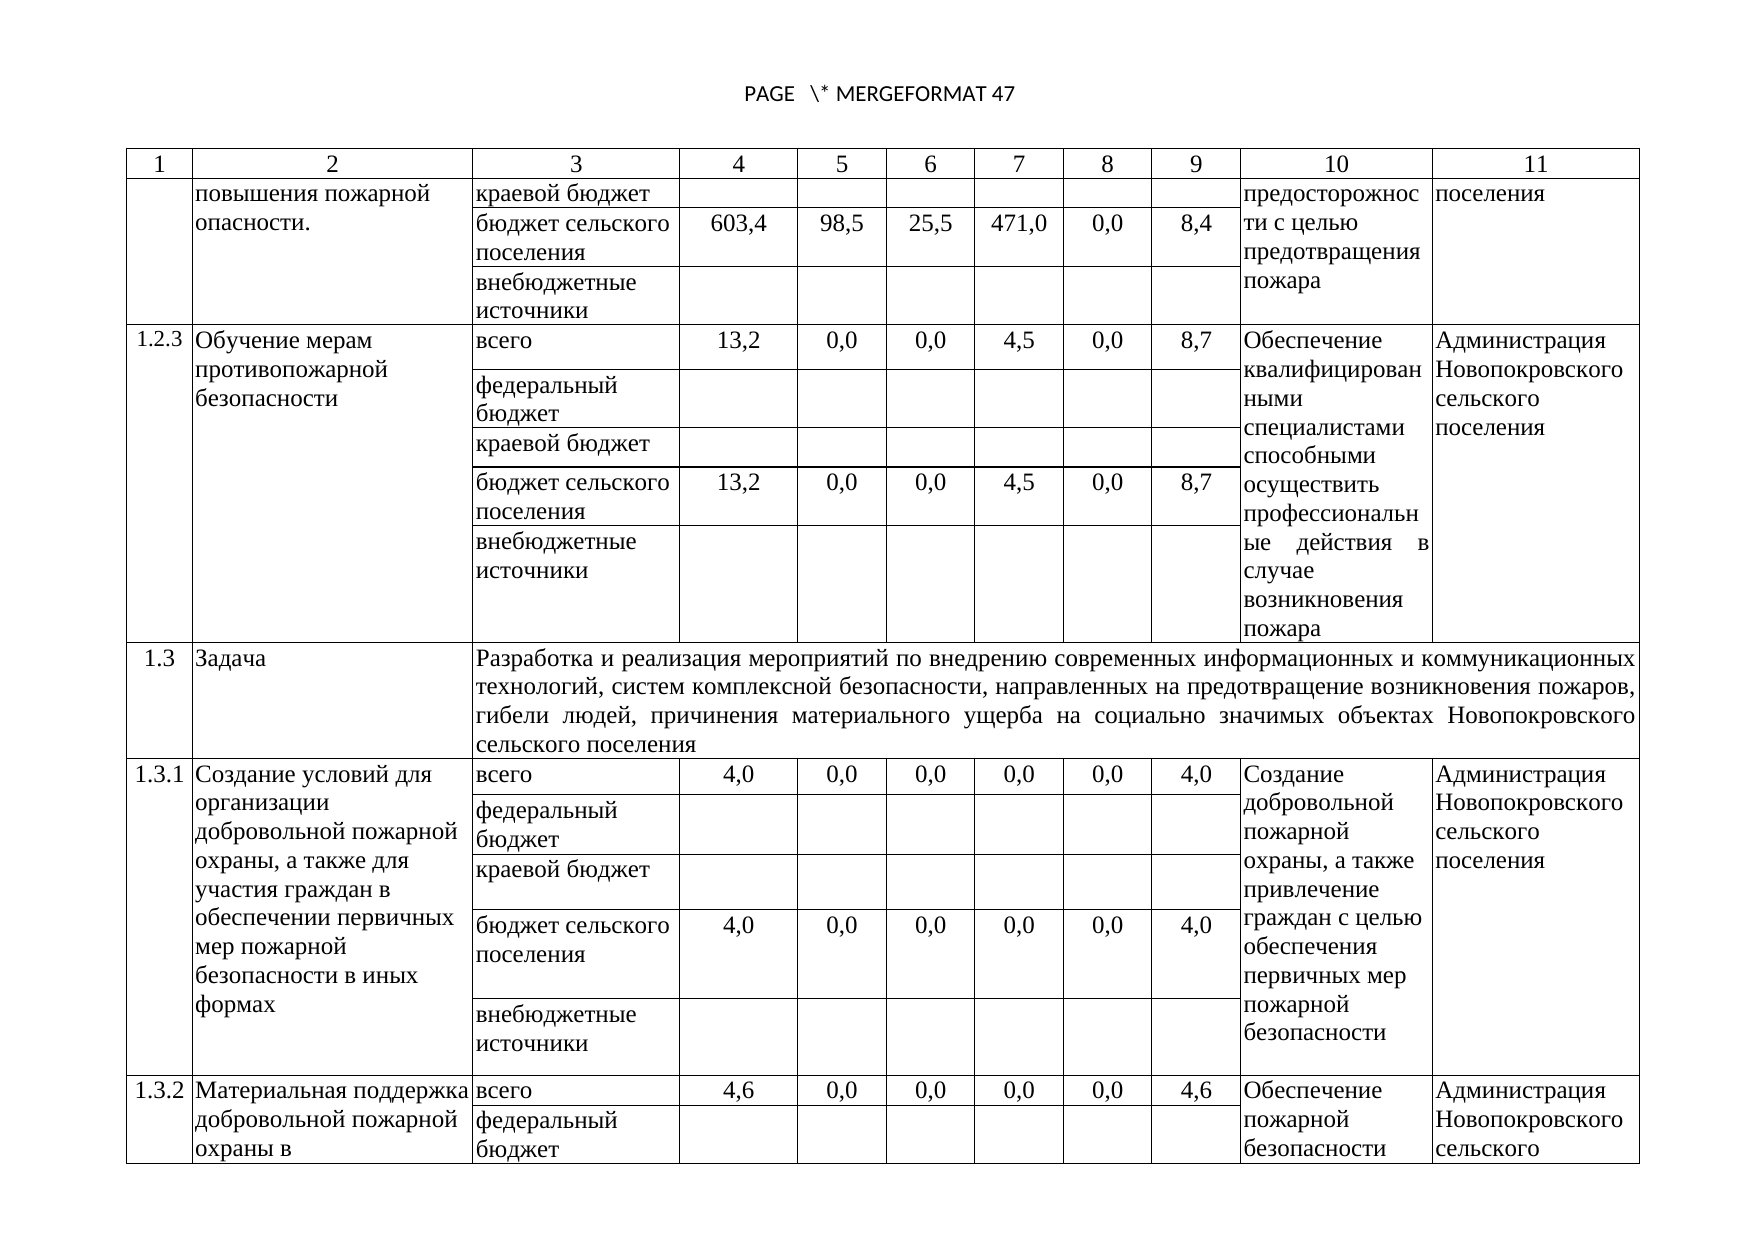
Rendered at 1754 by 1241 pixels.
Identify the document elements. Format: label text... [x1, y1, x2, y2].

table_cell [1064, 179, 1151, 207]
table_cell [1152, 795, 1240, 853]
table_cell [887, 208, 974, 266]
table_header 3 [473, 149, 679, 177]
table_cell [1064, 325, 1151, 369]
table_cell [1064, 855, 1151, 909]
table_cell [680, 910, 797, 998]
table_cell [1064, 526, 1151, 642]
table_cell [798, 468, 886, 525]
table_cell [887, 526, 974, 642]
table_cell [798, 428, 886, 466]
table_header 2 [193, 149, 472, 177]
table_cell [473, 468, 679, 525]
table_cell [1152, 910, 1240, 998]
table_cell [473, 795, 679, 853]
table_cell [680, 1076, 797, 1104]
table_header 10 [1241, 149, 1432, 177]
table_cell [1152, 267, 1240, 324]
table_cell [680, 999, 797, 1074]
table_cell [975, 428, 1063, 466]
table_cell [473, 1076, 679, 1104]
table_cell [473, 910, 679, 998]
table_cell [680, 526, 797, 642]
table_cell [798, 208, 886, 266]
table_header 1 [127, 149, 192, 177]
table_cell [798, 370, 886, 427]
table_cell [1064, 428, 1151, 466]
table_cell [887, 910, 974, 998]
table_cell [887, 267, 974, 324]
table_header 11 [1433, 149, 1639, 177]
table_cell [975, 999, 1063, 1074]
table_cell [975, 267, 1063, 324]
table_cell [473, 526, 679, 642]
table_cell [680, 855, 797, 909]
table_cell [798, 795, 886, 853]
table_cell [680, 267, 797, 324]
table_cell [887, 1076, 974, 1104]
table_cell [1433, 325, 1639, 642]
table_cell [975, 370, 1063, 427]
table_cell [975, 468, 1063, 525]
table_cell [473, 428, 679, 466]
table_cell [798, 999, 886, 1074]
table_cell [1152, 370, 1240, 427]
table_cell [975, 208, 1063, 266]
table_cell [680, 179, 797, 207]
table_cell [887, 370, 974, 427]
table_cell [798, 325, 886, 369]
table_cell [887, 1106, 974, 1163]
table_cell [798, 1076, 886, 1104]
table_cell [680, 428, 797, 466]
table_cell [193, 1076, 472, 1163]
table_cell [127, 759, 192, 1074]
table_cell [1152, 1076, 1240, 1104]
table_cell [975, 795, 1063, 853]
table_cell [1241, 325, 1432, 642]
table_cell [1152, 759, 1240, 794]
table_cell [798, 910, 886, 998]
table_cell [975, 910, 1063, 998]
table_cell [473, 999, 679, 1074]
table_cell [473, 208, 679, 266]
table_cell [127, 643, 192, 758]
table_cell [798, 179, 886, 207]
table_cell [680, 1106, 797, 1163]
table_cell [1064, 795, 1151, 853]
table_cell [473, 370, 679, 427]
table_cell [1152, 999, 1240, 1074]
table_header 7 [975, 149, 1063, 177]
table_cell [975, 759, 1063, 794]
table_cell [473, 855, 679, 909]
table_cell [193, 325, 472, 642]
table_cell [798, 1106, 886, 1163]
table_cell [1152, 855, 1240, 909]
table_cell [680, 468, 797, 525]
table_header 9 [1152, 149, 1240, 177]
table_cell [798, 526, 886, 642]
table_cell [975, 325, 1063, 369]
table_header 6 [887, 149, 974, 177]
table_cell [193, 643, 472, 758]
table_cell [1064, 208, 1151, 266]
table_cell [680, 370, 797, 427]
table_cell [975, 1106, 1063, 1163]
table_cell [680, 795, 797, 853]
table_header 5 [798, 149, 886, 177]
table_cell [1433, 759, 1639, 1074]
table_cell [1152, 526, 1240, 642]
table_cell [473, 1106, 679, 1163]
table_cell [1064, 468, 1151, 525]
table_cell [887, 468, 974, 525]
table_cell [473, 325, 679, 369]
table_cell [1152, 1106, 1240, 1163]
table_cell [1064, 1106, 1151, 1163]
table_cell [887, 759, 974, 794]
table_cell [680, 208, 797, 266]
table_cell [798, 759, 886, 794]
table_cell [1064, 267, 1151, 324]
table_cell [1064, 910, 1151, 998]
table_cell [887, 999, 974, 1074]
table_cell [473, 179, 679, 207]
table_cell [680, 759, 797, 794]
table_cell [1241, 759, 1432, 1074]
table_header 4 [680, 149, 797, 177]
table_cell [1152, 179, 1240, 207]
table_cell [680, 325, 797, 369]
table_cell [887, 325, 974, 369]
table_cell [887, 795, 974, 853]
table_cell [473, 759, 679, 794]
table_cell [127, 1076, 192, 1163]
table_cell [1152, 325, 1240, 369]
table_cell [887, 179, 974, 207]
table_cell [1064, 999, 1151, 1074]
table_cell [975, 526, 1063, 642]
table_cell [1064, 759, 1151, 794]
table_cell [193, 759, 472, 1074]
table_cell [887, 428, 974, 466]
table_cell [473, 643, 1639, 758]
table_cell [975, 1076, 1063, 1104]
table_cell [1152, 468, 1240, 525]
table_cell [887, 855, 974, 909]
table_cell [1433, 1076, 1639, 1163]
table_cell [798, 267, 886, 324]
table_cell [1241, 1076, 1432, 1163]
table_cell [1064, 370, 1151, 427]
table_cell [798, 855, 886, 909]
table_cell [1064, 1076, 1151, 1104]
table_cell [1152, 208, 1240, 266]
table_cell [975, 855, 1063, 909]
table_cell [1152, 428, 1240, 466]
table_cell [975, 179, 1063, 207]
table_header 8 [1064, 149, 1151, 177]
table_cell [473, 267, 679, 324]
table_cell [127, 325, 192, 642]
